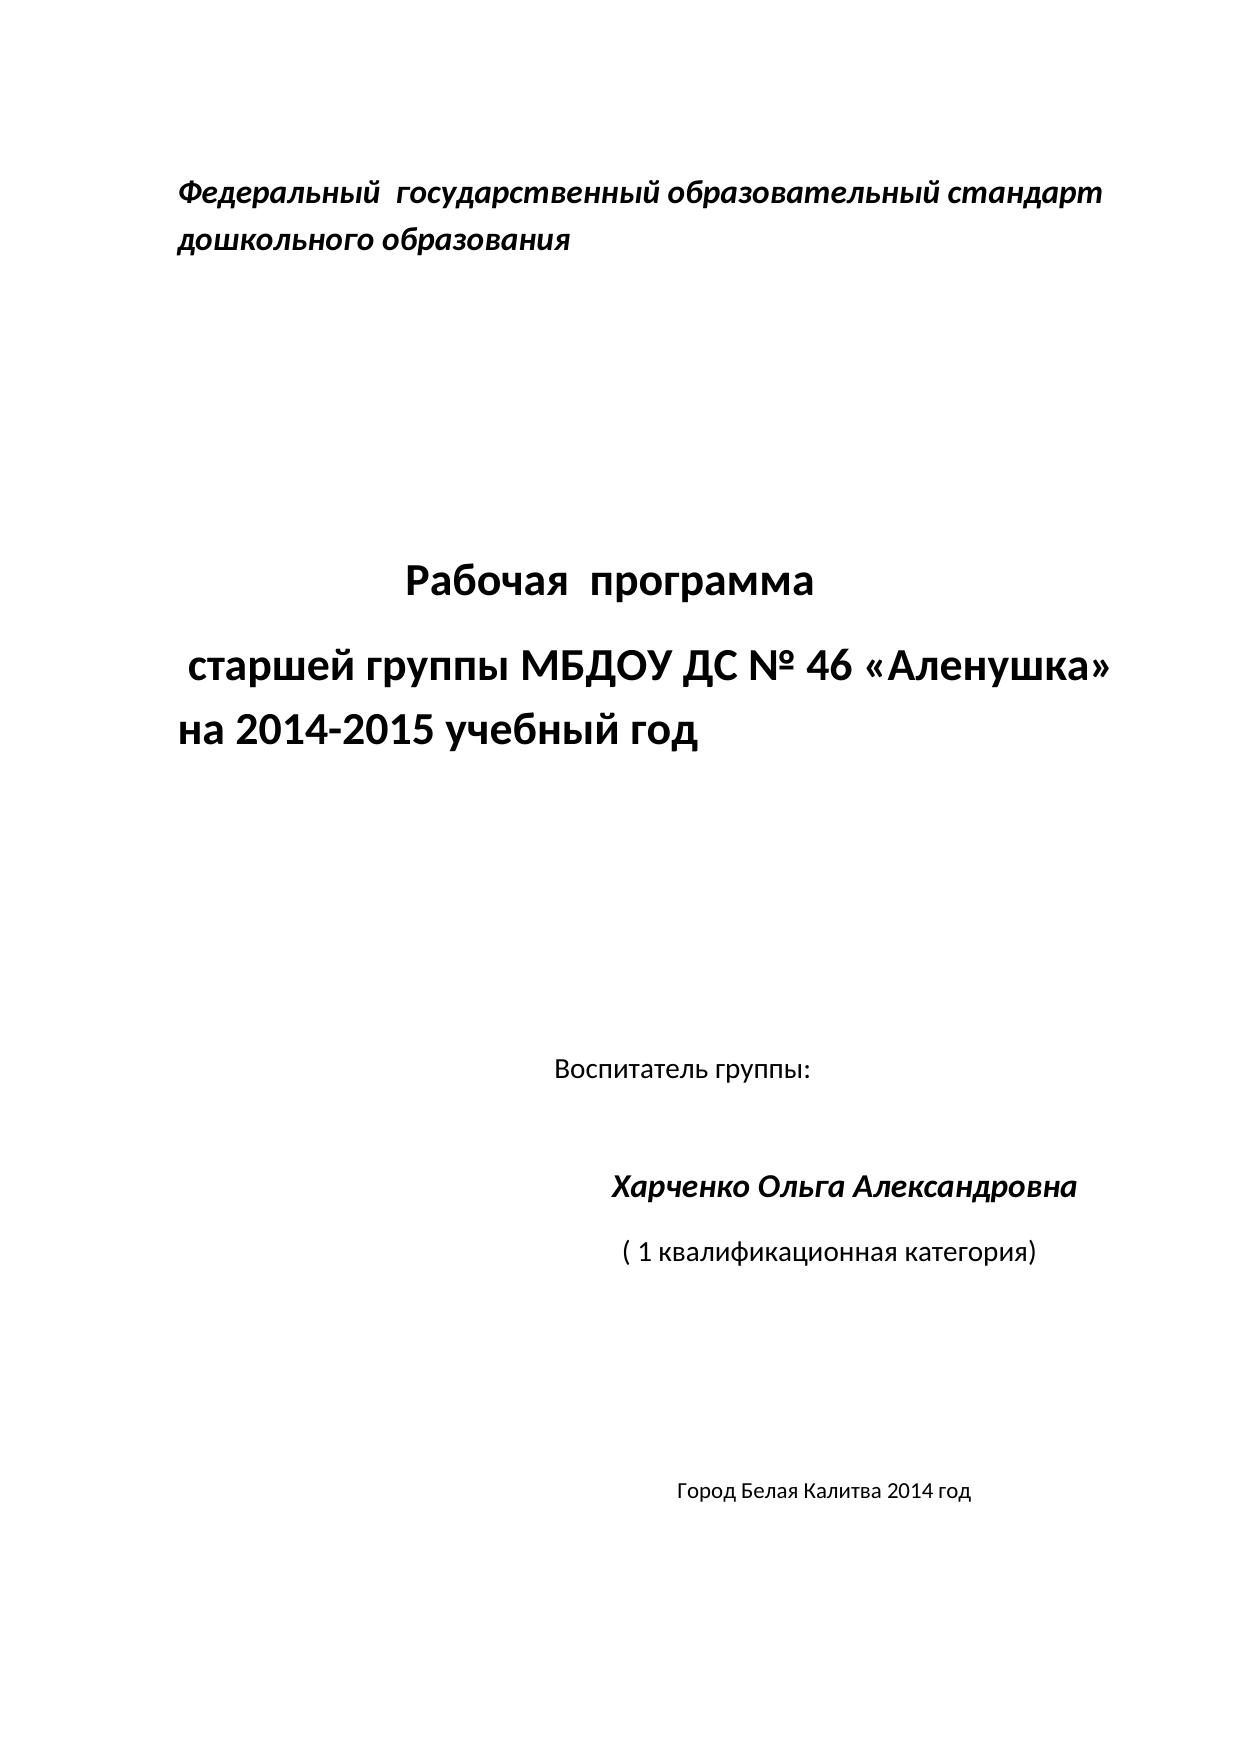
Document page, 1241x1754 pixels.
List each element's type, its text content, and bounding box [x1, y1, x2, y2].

text Харченко Ольга Александровна [177, 1165, 1152, 1206]
text старшей группы МБДОУ ДС № 46 «Аленушка» на 2014-2015 учебный год [177, 636, 1152, 756]
text Рабочая программа [177, 551, 1152, 607]
text Воспитатель группы: [177, 1050, 1152, 1086]
text Федеральный государственный образовательный стандарт дошкольного образования [177, 171, 1152, 259]
text Город Белая Калитва 2014 год [177, 1476, 1152, 1504]
text ( 1 квалификационная категория) [177, 1233, 1152, 1268]
